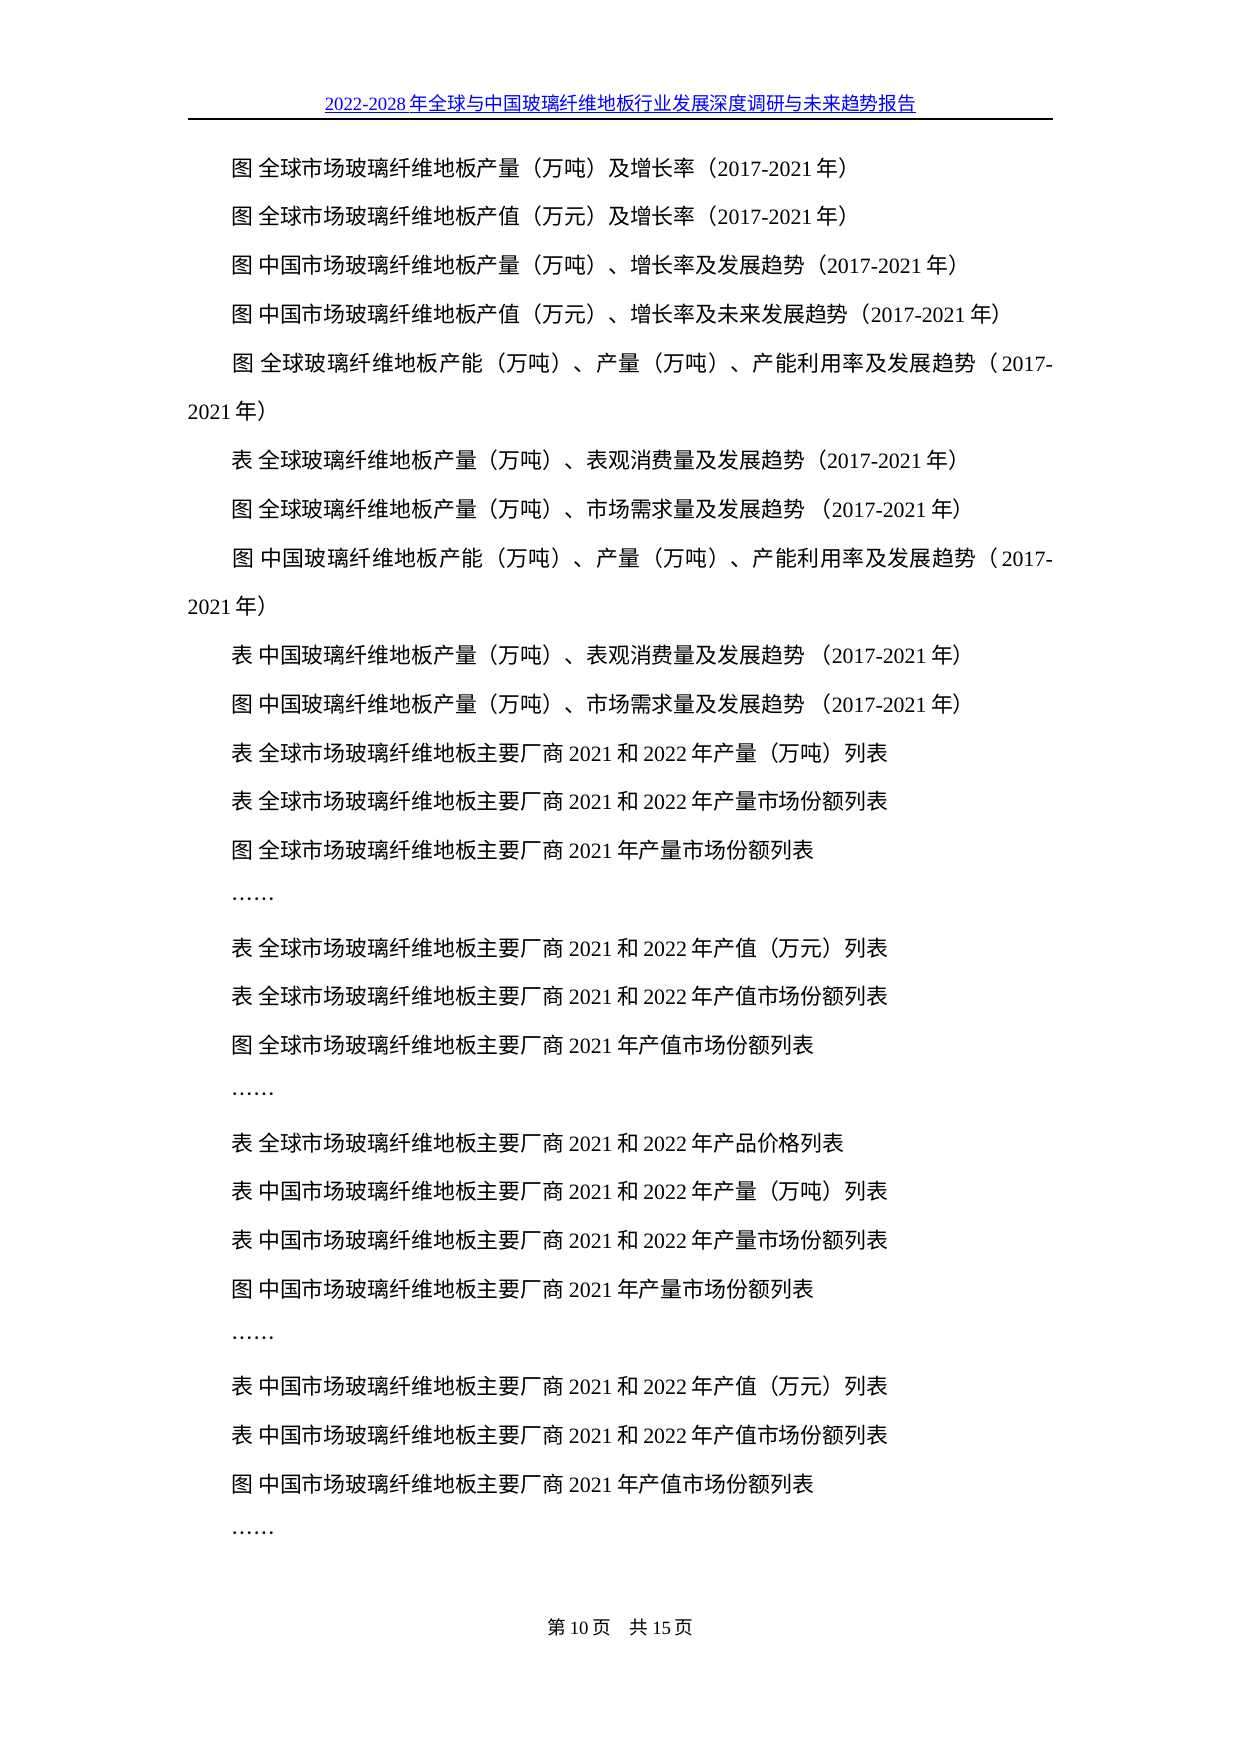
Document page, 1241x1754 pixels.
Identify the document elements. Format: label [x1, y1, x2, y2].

text [187, 150, 1053, 1548]
